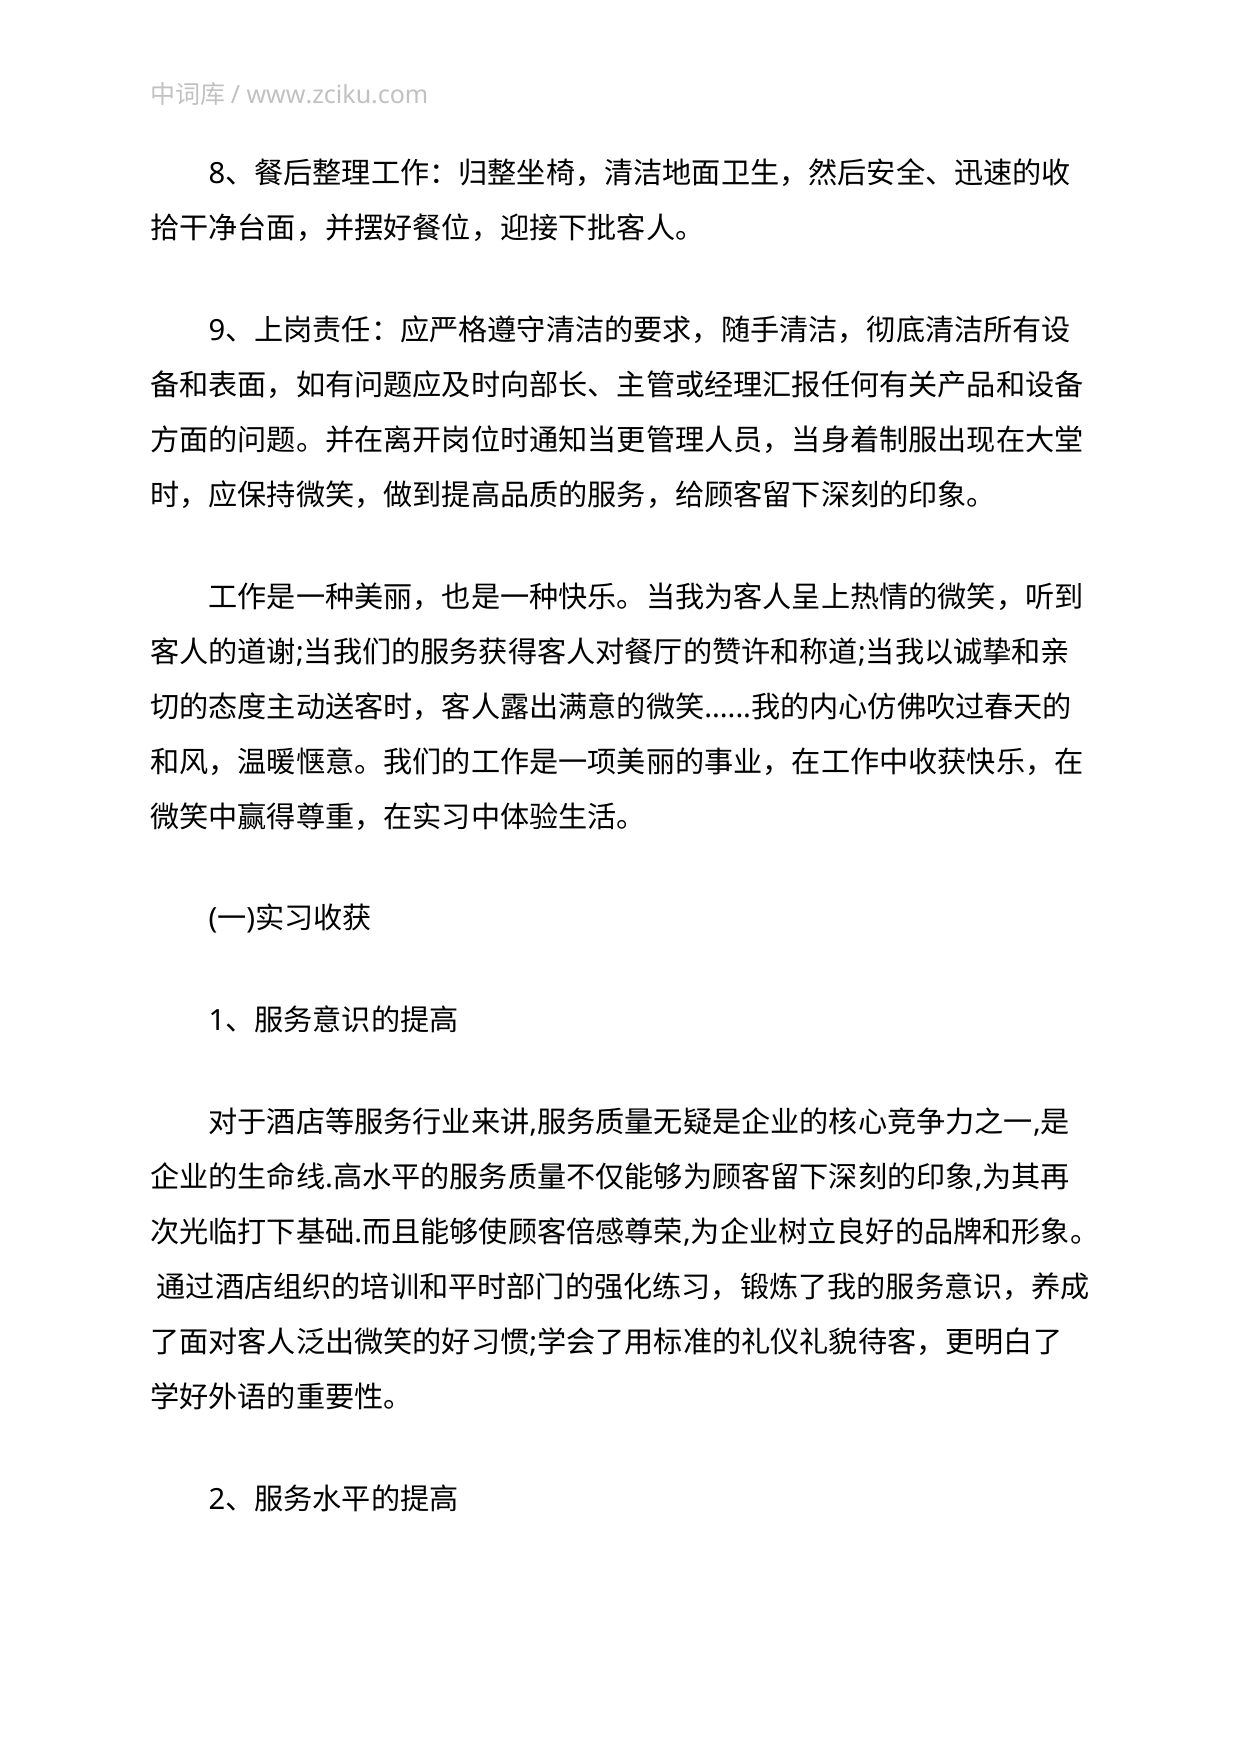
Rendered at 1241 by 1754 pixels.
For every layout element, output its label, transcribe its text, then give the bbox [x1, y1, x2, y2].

text 9、上岗责任：应严格遵守清洁的要求，随手清洁，彻底清洁所有设备和表面，如有问题应及时向部长、主管或经理汇报任何有关产品和设备方面的问题。并在离开岗位时通知当更管理人员，当身着制服出现在大堂时，应保持微笑，做到提高品质的服务，给顾客留下深刻的印象。 [150, 307, 1090, 514]
text 2、服务水平的提高 [150, 1476, 1090, 1518]
text (一)实习收获 [150, 895, 1090, 937]
text 8、餐后整理工作：归整坐椅，清洁地面卫生，然后安全、迅速的收拾干净台面，并摆好餐位，迎接下批客人。 [150, 150, 1090, 247]
text 对于酒店等服务行业来讲,服务质量无疑是企业的核心竞争力之一,是企业的生命线.高水平的服务质量不仅能够为顾客留下深刻的印象,为其再次光临打下基础.而且能够使顾客倍感尊荣,为企业树立良好的品牌和形象。 通过酒店组织的培训和平时部门的强化练习，锻炼了我的服务意识，养成了面对客人泛出微笑的好习惯;学会了用标准的礼仪礼貌待客，更明白了学好外语的重要性。 [150, 1099, 1090, 1416]
text 工作是一种美丽，也是一种快乐。当我为客人呈上热情的微笑，听到客人的道谢;当我们的服务获得客人对餐厅的赞许和称道;当我以诚挚和亲切的态度主动送客时，客人露出满意的微笑......我的内心仿佛吹过春天的和风，温暖惬意。我们的工作是一项美丽的事业，在工作中收获快乐，在微笑中赢得尊重，在实习中体验生活。 [150, 573, 1090, 835]
text 1、服务意识的提高 [150, 997, 1090, 1039]
